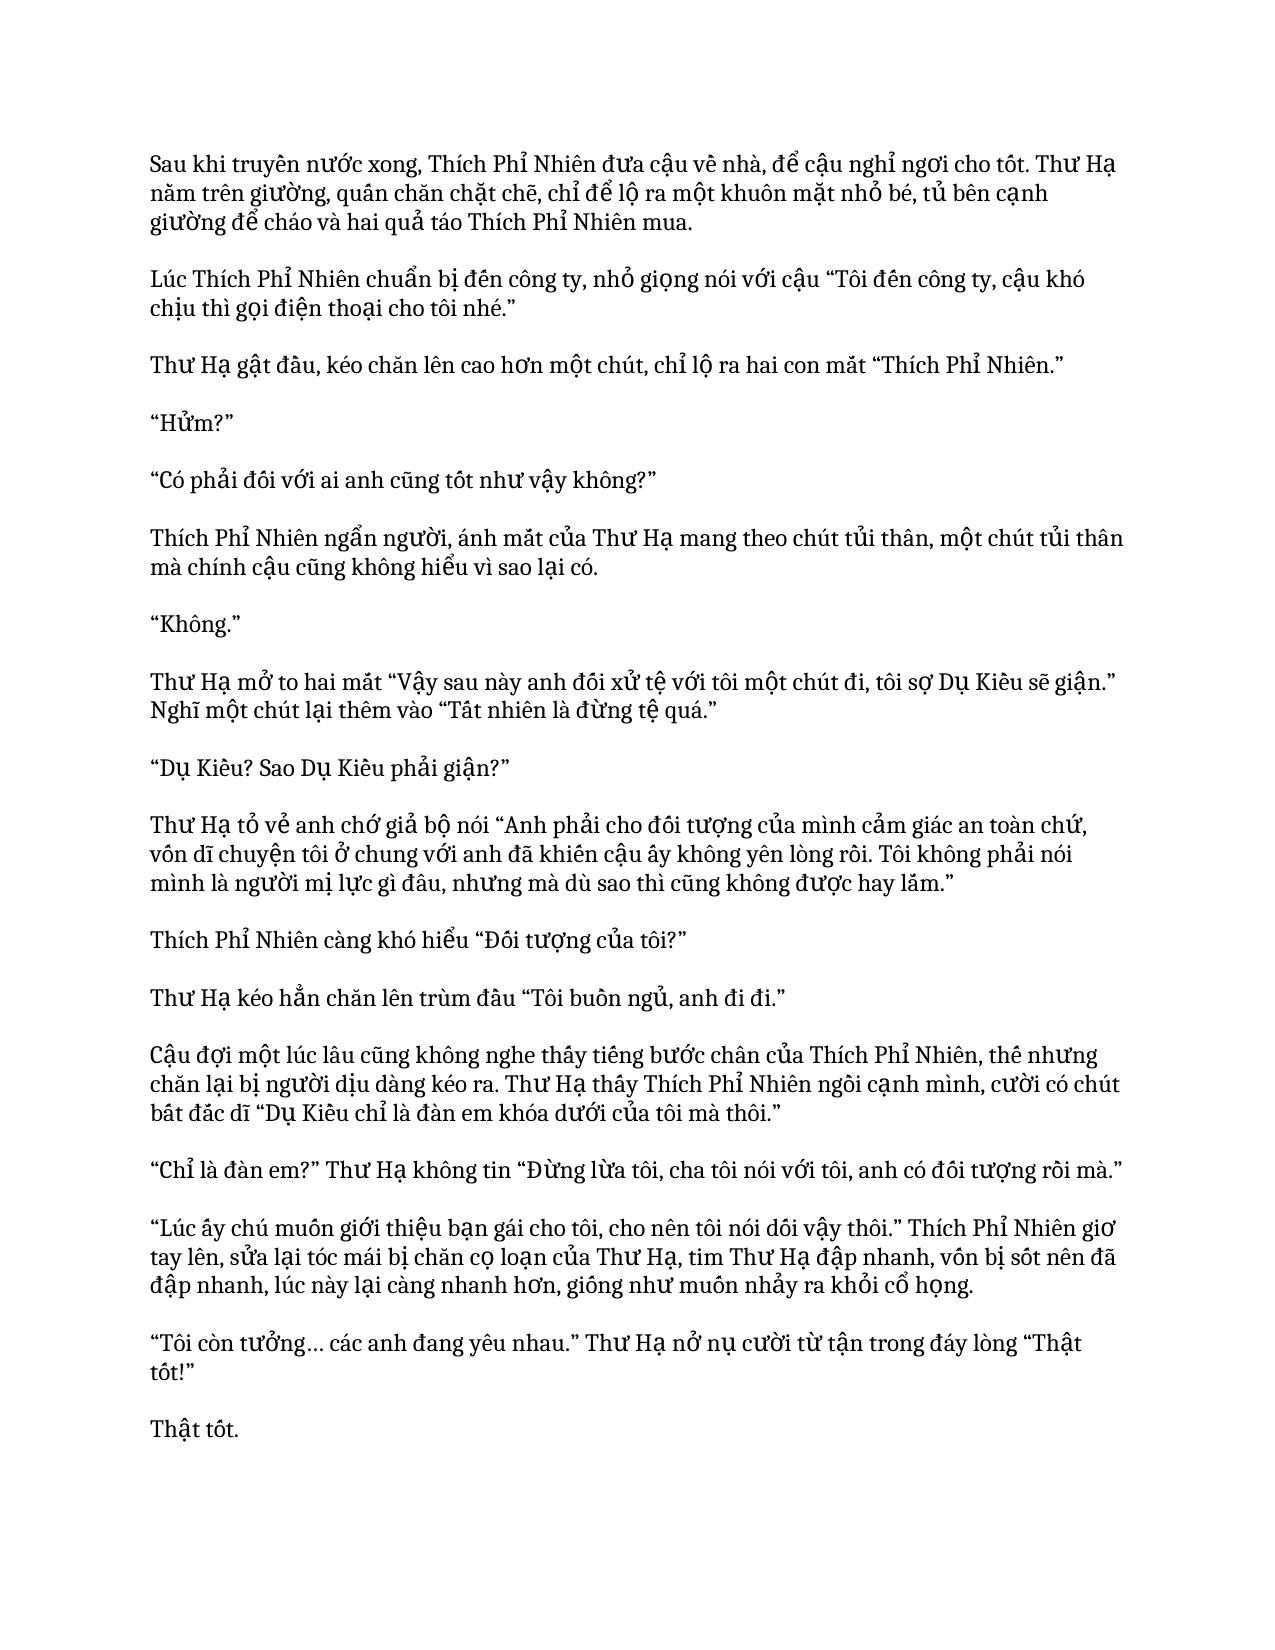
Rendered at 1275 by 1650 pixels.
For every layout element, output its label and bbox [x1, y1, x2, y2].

text [150, 150, 1125, 1472]
